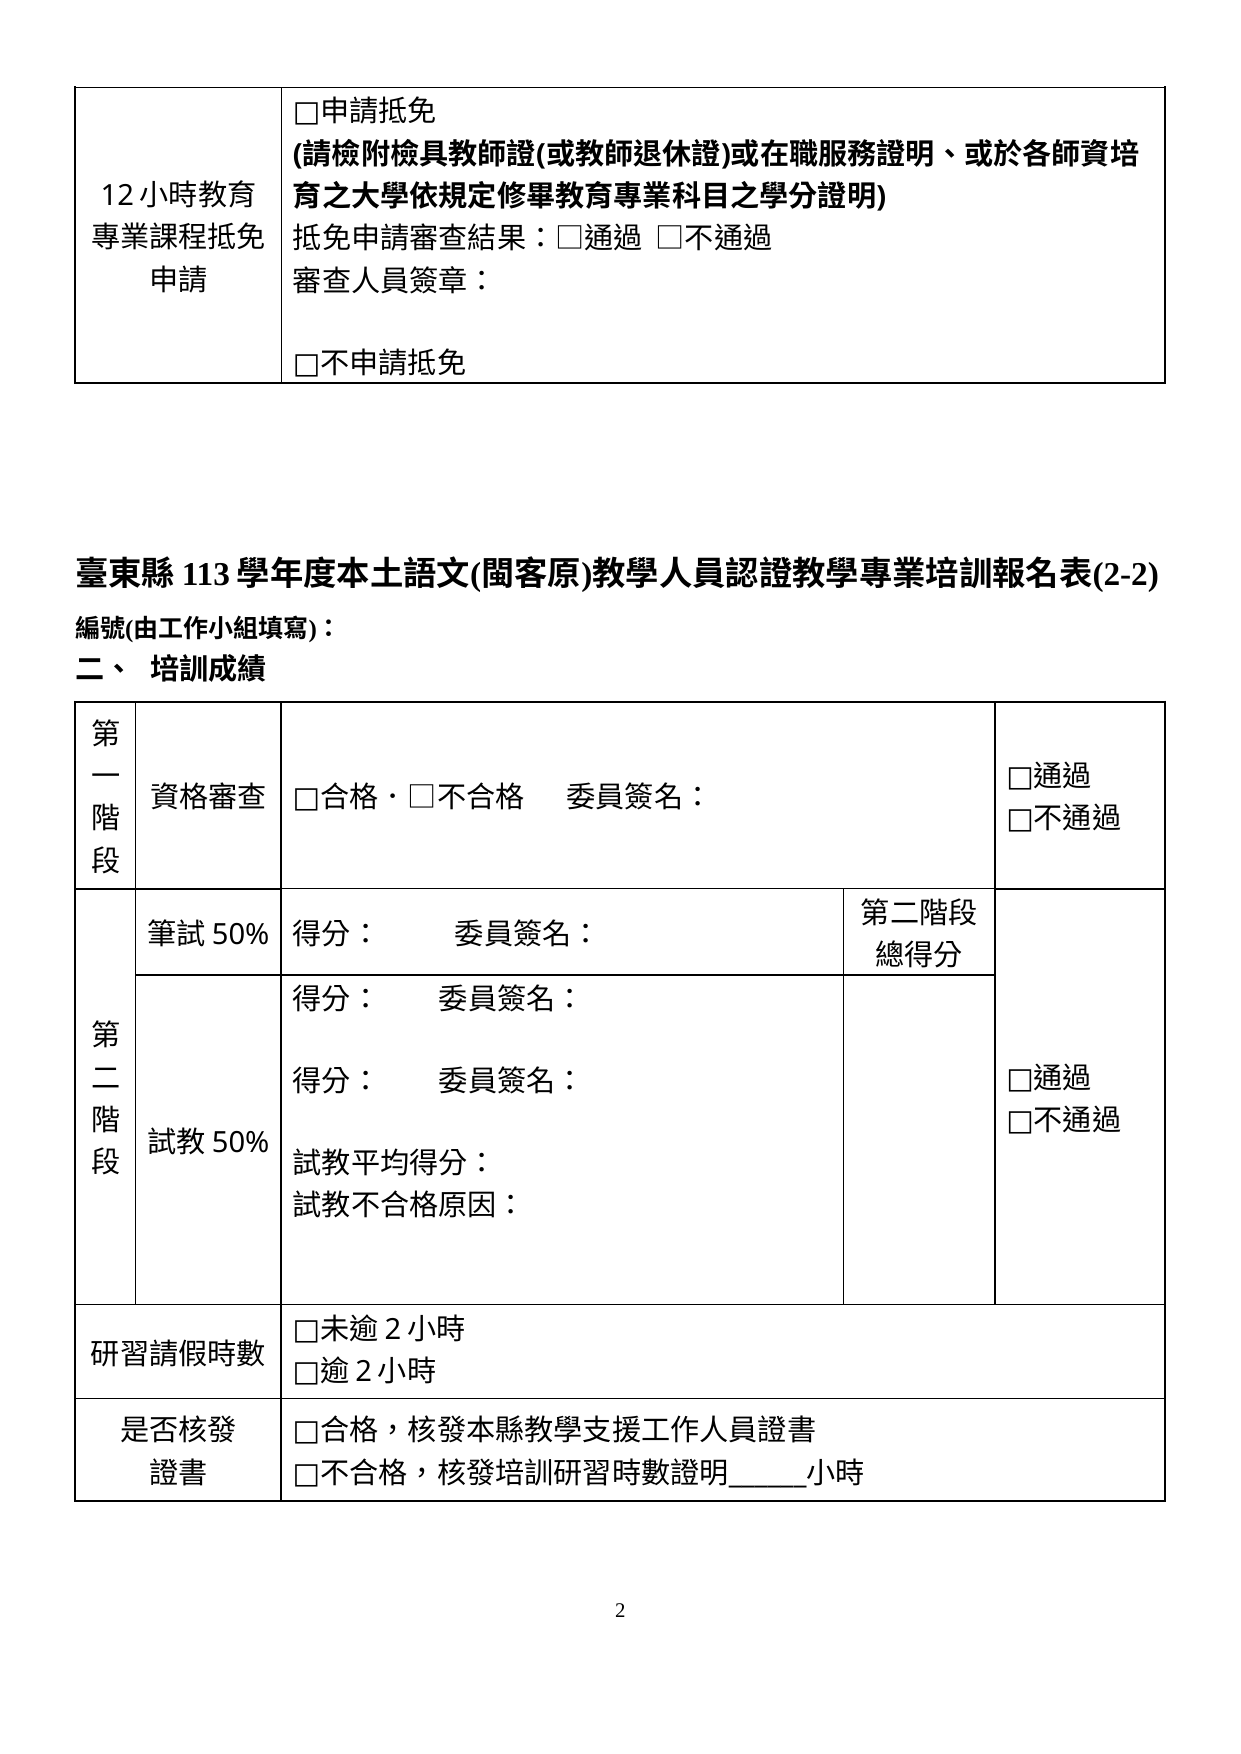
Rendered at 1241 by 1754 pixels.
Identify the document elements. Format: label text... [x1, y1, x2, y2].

table_header □合格．□不合格 委員簽名： [282, 703, 994, 888]
table_cell □未逾2小時 □逾2小時 [282, 1305, 1164, 1397]
table_cell 第二階段總得分 [844, 889, 994, 974]
table_header □通過 □不通過 [996, 703, 1164, 888]
table_cell 第二階段 [76, 890, 135, 1304]
table_cell 筆試50% [136, 890, 280, 974]
text 編號(由工作小組填寫)： [75, 608, 1165, 646]
table_cell □通過 □不通過 [996, 890, 1164, 1304]
table_cell 是否核發 證書 [76, 1399, 280, 1499]
list 培訓成績 [75, 646, 1212, 688]
text 臺東縣113學年度本土語文(閩客原)教學人員認證教學專業培訓報名表(2-2) [75, 533, 1165, 608]
table_cell □申請抵免 (請檢附檢具教師證(或教師退休證)或在職服務證明、或於各師資培育之大學依規定修畢教育專業科目之學分證明) 抵免申請審查結果：□通過 □不通過 審查人員簽章： □不申請抵免 [282, 88, 1164, 382]
table_cell [844, 976, 994, 1304]
table_header 第一階段 [76, 703, 135, 888]
table_cell 試教50% [136, 976, 280, 1304]
table_cell 12小時教育專業課程抵免申請 [76, 88, 281, 382]
table_header 資格審查 [136, 703, 280, 888]
table_cell □合格，核發本縣教學支援工作人員證書 □不合格，核發培訓研習時數證明______小時 [282, 1399, 1164, 1499]
table_cell 得分： 委員簽名： 得分： 委員簽名： 試教平均得分： 試教不合格原因： [282, 976, 843, 1304]
table_cell 研習請假時數 [76, 1305, 280, 1397]
table_cell 得分： 委員簽名： [282, 889, 843, 974]
